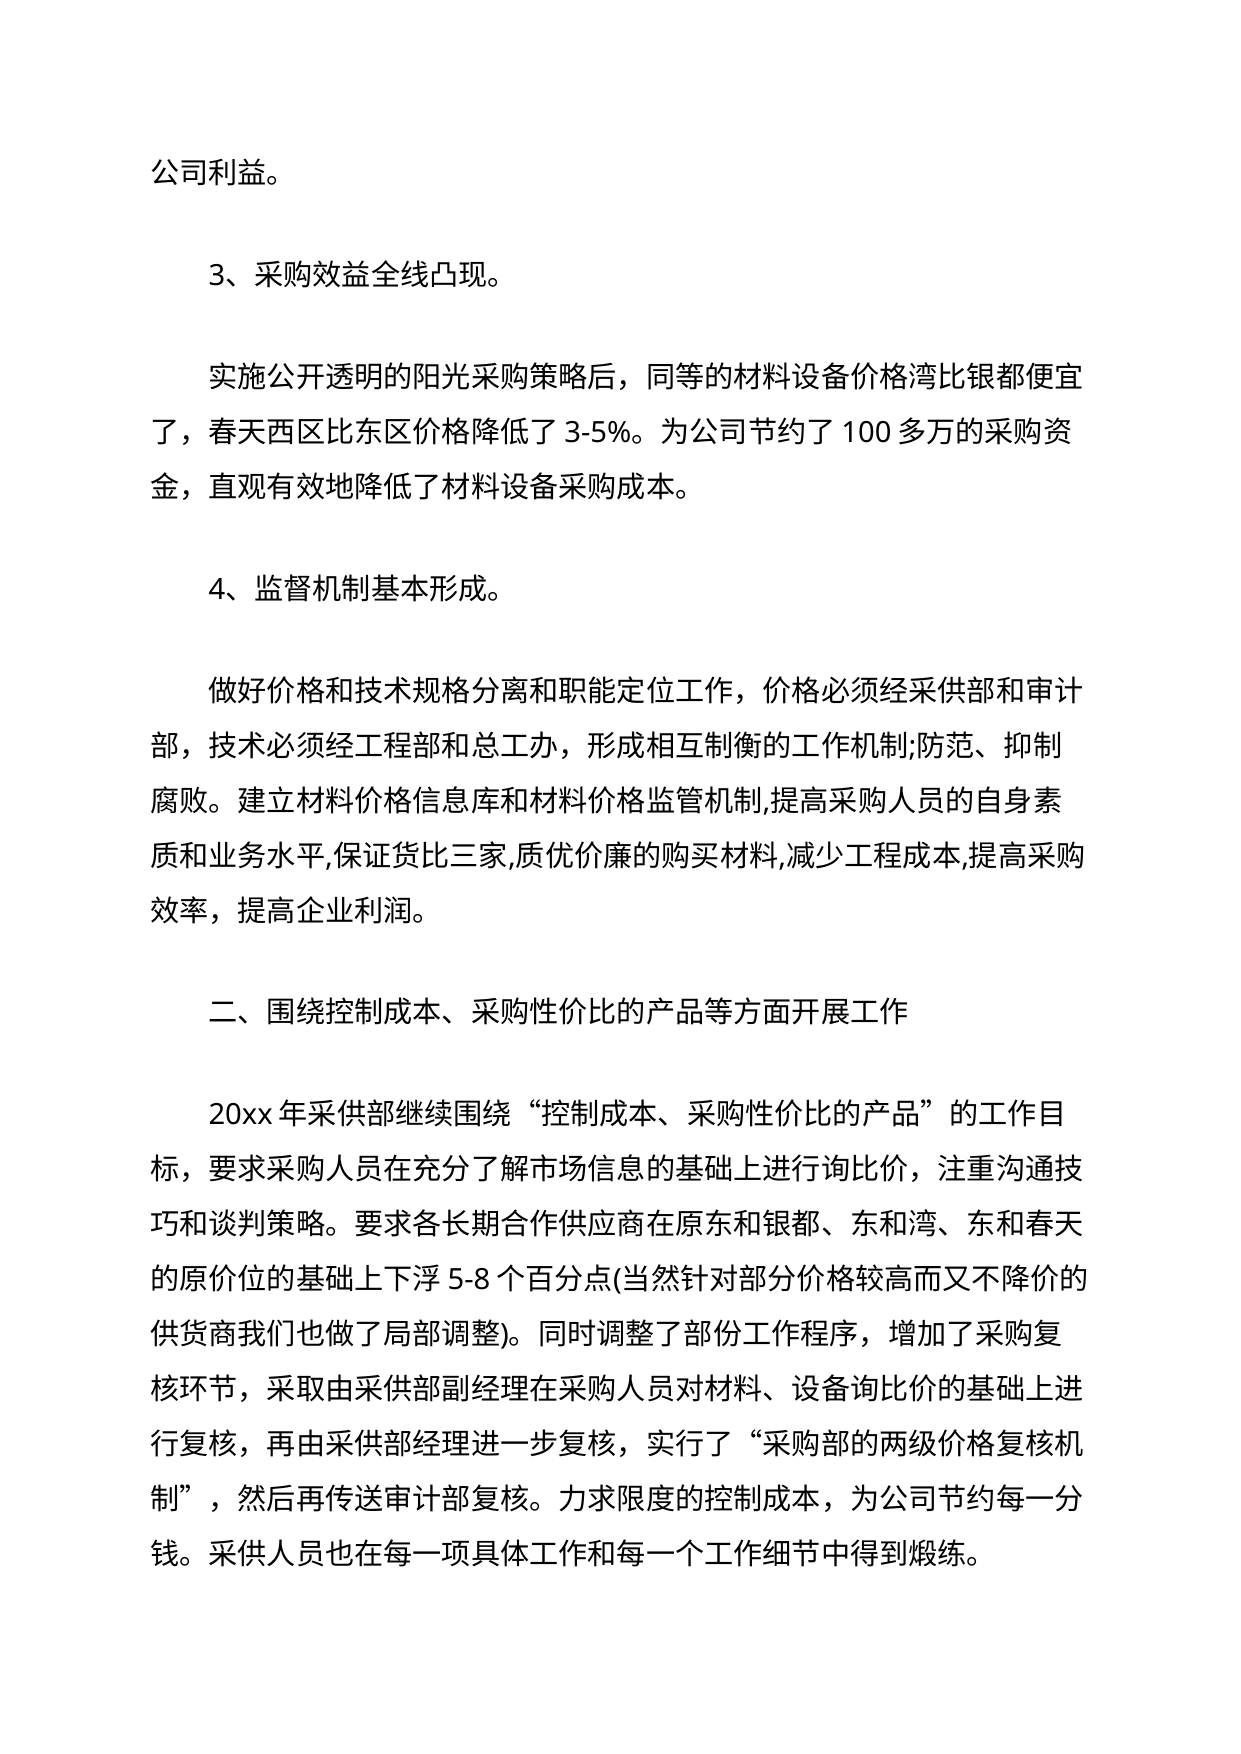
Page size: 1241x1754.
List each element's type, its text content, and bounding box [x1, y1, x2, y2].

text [150, 150, 1090, 192]
text 3、采购效益全线凸现。 [150, 252, 1090, 294]
text 实施公开透明的阳光采购策略后，同等的材料设备价格湾比银都便宜了，春天西区比东区价格降低了3-5%。为公司节约了100多万的采购资金，直观有效地降低了材料设备采购成本。 [150, 354, 1090, 506]
text 4、监督机制基本形成。 [150, 565, 1090, 608]
text 做好价格和技术规格分离和职能定位工作，价格必须经采供部和审计部，技术必须经工程部和总工办，形成相互制衡的工作机制;防范、抑制腐败。建立材料价格信息库和材料价格监管机制,提高采购人员的自身素质和业务水平,保证货比三家,质优价廉的购买材料,减少工程成本,提高采购效率，提高企业利润。 [150, 667, 1090, 929]
text 20xx年采供部继续围绕“控制成本、采购性价比的产品”的工作目标，要求采购人员在充分了解市场信息的基础上进行询比价，注重沟通技巧和谈判策略。要求各长期合作供应商在原东和银都、东和湾、东和春天的原价位的基础上下浮5-8个百分点(当然针对部分价格较高而又不降价的供货商我们也做了局部调整)。同时调整了部份工作程序，增加了采购复核环节，采取由采供部副经理在采购人员对材料、设备询比价的基础上进行复核，再由采供部经理进一步复核，实行了“采购部的两级价格复核机制”，然后再传送审计部复核。力求限度的控制成本，为公司节约每一分钱。采供人员也在每一项具体工作和每一个工作细节中得到煅练。 [150, 1091, 1090, 1573]
text 二、围绕控制成本、采购性价比的产品等方面开展工作 [150, 989, 1090, 1031]
